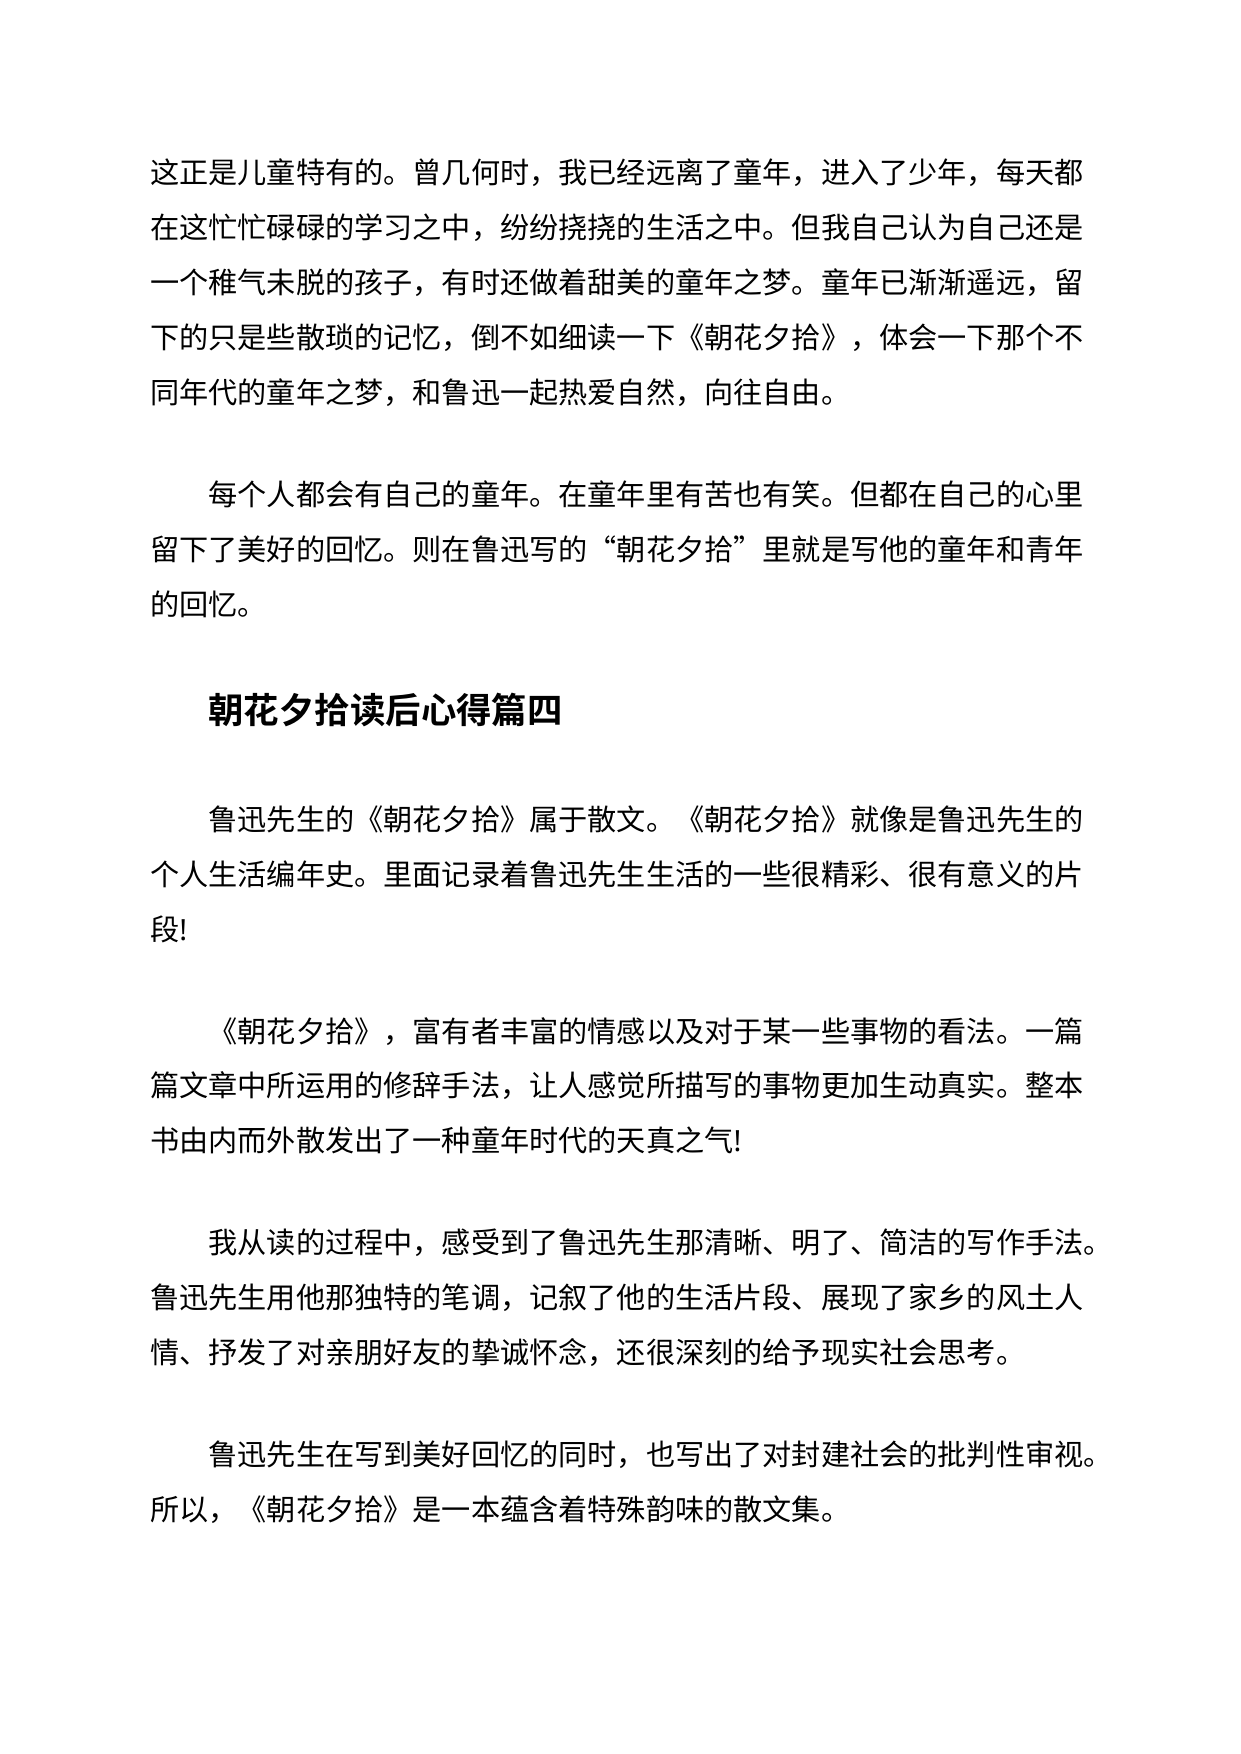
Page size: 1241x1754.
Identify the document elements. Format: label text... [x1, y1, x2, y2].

text 鲁迅先生的《朝花夕拾》属于散文。《朝花夕拾》就像是鲁迅先生的个人生活编年史。里面记录着鲁迅先生生活的一些很精彩、很有意义的片段! [150, 796, 1090, 948]
text 我从读的过程中，感受到了鲁迅先生那清晰、明了、简洁的写作手法。鲁迅先生用他那独特的笔调，记叙了他的生活片段、展现了家乡的风土人情、抒发了对亲朋好友的挚诚怀念，还很深刻的给予现实社会思考。 [150, 1220, 1090, 1372]
text 朝花夕拾读后心得篇四 [150, 683, 1090, 734]
text 每个人都会有自己的童年。在童年里有苦也有笑。但都在自己的心里留下了美好的回忆。则在鲁迅写的“朝花夕拾”里就是写他的童年和青年的回忆。 [150, 471, 1090, 623]
text 《朝花夕拾》，富有者丰富的情感以及对于某一些事物的看法。一篇篇文章中所运用的修辞手法，让人感觉所描写的事物更加生动真实。整本书由内而外散发出了一种童年时代的天真之气! [150, 1008, 1090, 1160]
text 鲁迅先生在写到美好回忆的同时，也写出了对封建社会的批判性审视。所以，《朝花夕拾》是一本蕴含着特殊韵味的散文集。 [150, 1431, 1090, 1529]
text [150, 150, 1090, 412]
